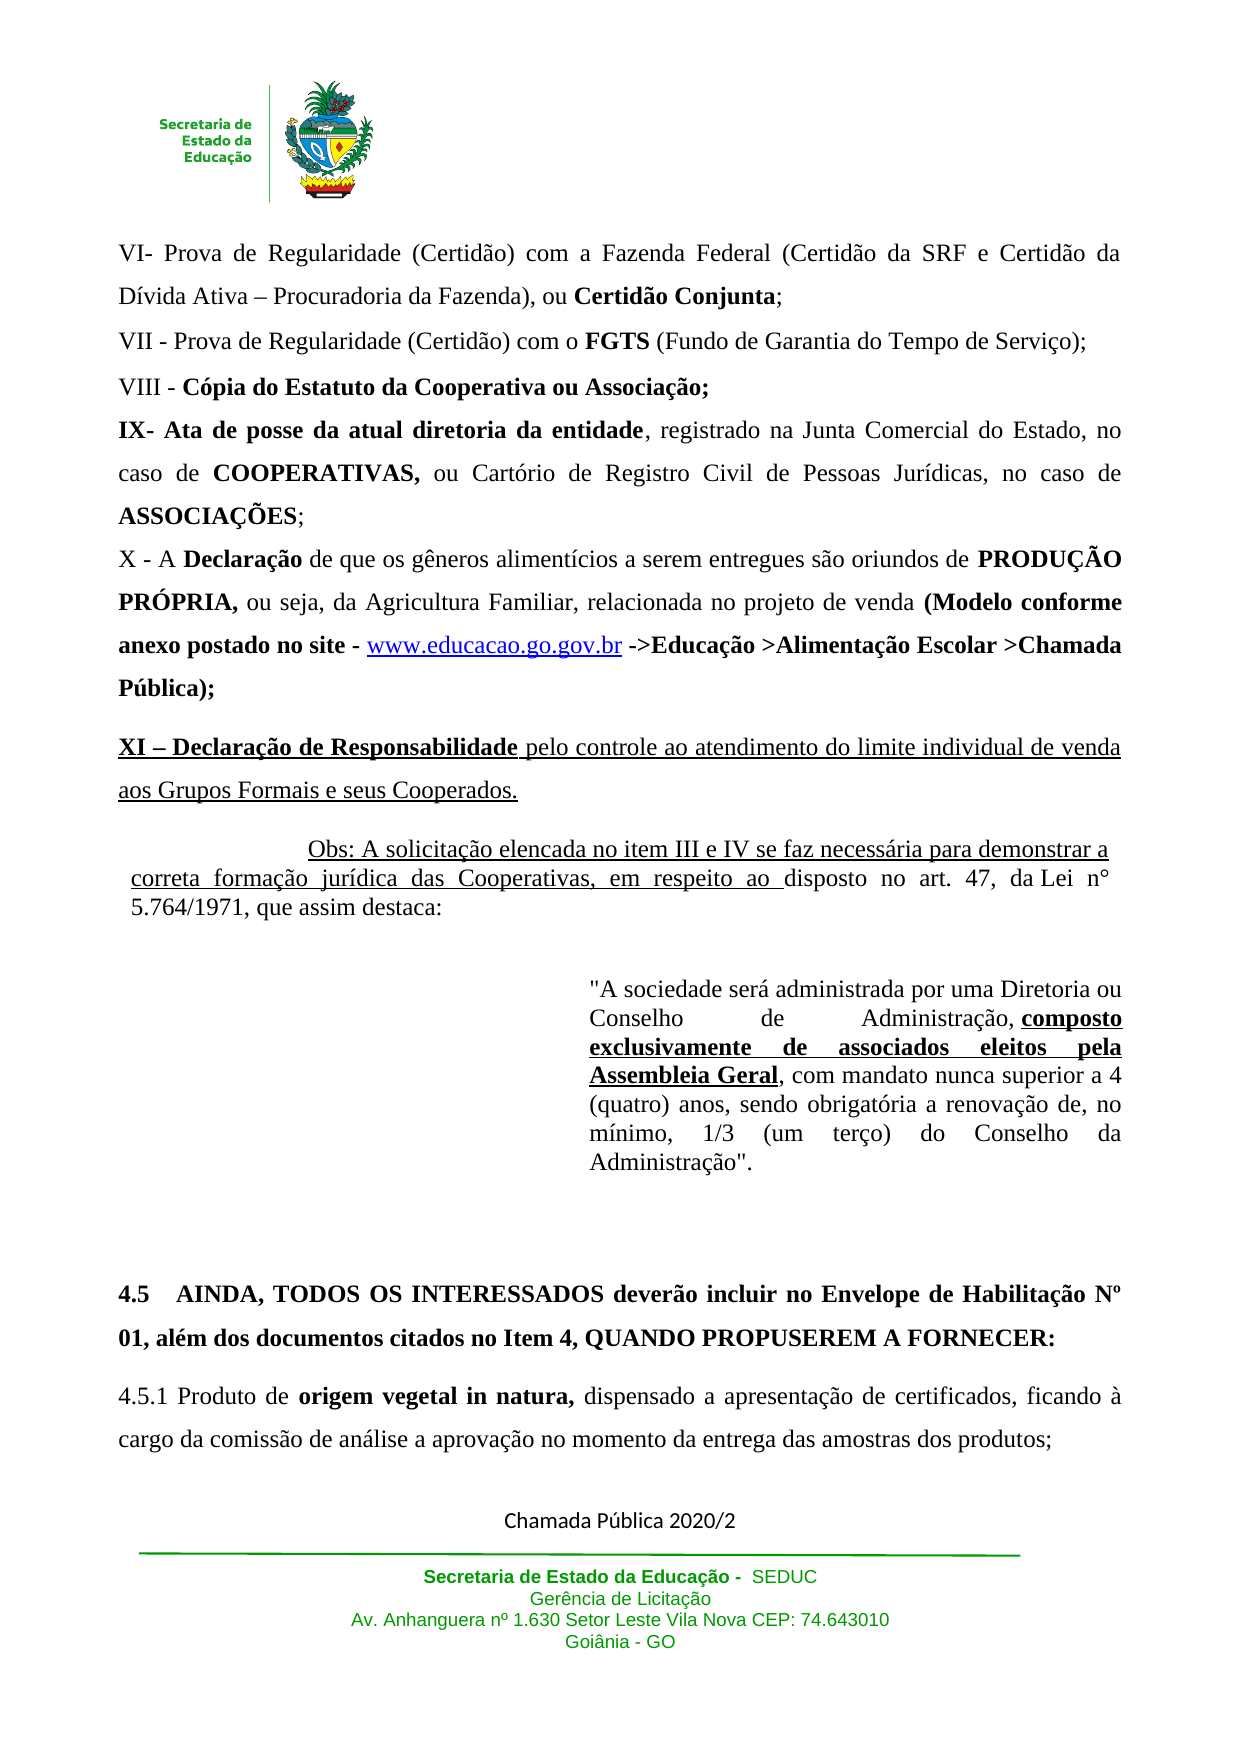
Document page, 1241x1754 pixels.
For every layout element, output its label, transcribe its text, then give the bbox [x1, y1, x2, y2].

picture [118, 73, 414, 210]
text IX- Ata de posse da atual diretoria da entidade, registrado na Junta Comercial do Estado, no caso de COOPERATIVAS, ou Cartório de Registro Civil de Pessoas Jurídicas, no caso de ASSOCIAÇÕES; [118, 415, 1122, 530]
text "A sociedade será administrada por uma Diretoria ou Conselho de Administração, composto exclusivamente de associados eleitos pela Assembleia Geral, com mandato nunca superior a 4 (quatro) anos, sendo obrigatória a renovação de, no mínimo, 1/3 (um terço) do Conselho da Administração". [589, 974, 1122, 1057]
text "A sociedade será administrada por uma Diretoria ou Conselho de Administração, composto exclusivamente de associados eleitos pela Assembleia Geral, com mandato nunca superior a 4 (quatro) anos, sendo obrigatória a renovação de, no mínimo, 1/3 (um terço) do Conselho da Administração". [589, 1058, 1122, 1175]
text Obs: A solicitação elencada no item III e IV se faz necessária para demonstrar a correta formação jurídica das Cooperativas, em respeito ao disposto no art. 47, da Lei n° 5.764/1971, que assim destaca: [131, 834, 1110, 920]
text 4.5 AINDA, TODOS OS INTERESSADOS deverão incluir no Envelope de Habilitação Nº 01, além dos documentos citados no Item 4, QUANDO PROPUSEREM A FORNECER: [118, 1279, 1122, 1351]
text X - A Declaração de que os gêneros alimentícios a serem entregues são oriundos de PRODUÇÃO PRÓPRIA, ou seja, da Agricultura Familiar, relacionada no projeto de venda (Modelo conforme anexo postado no site - www.educacao.go.gov.br ->Educação >Alimentação Escolar >Chamada Pública); [118, 544, 1122, 702]
text VI- Prova de Regularidade (Certidão) com a Fazenda Federal (Certidão da SRF e Certidão da Dívida Ativa – Procuradoria da Fazenda), ou Certidão Conjunta; [118, 238, 1122, 310]
text VII - Prova de Regularidade (Certidão) com o FGTS (Fundo de Garantia do Tempo de Serviço); [118, 326, 1122, 355]
text VIII - Cópia do Estatuto da Cooperativa ou Associação; [118, 372, 1122, 400]
text 4.5.1 Produto de origem vegetal in natura, dispensado a apresentação de certificados, ficando à cargo da comissão de análise a aprovação no momento da entrega das amostras dos produtos; [118, 1381, 1122, 1453]
text XI – Declaração de Responsabilidade pelo controle ao atendimento do limite individual de venda aos Grupos Formais e seus Cooperados. [118, 732, 1122, 804]
